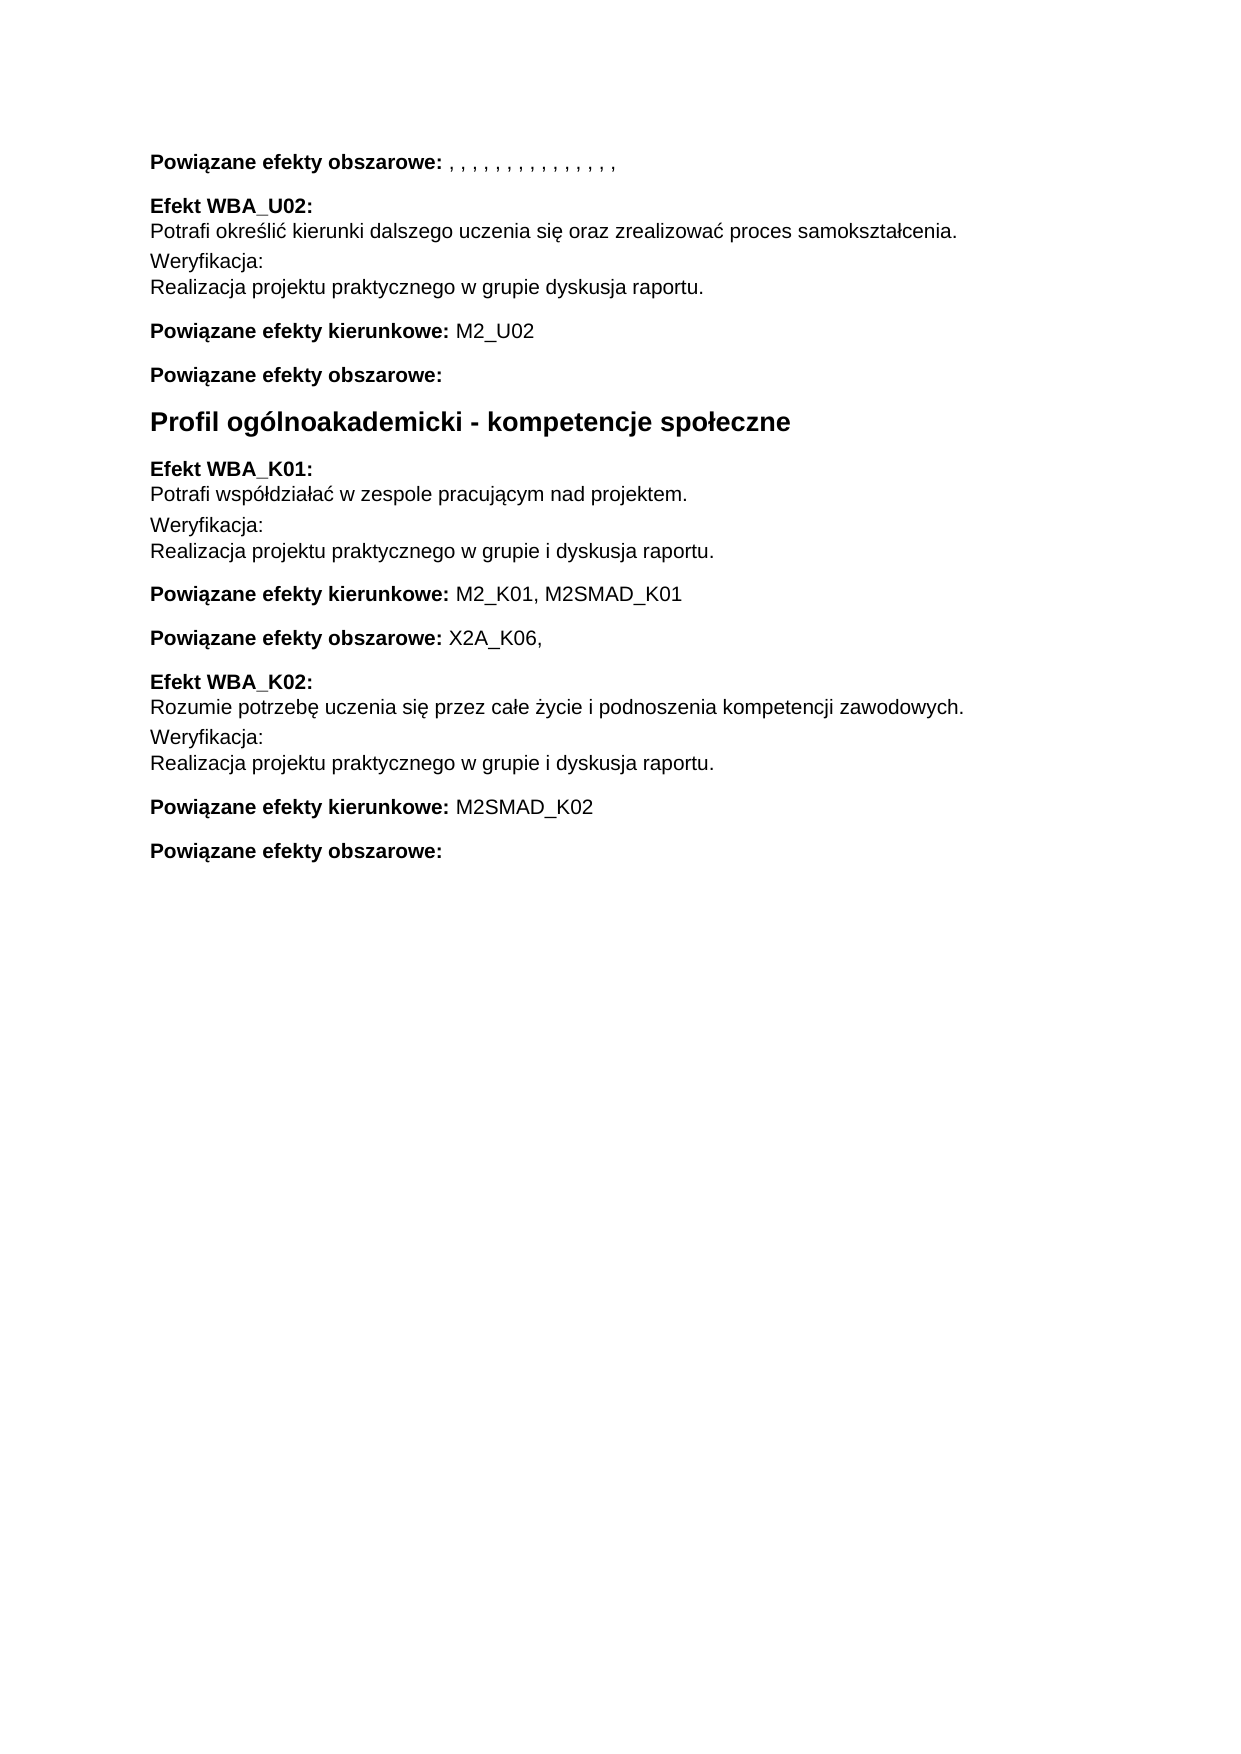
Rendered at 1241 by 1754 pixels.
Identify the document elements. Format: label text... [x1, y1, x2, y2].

subtitle Profil ogólnoakademicki - kompetencje społeczne [150, 406, 1090, 437]
text Rozumie potrzebę uczenia się przez całe życie i podnoszenia kompetencji zawodowych. [150, 695, 1090, 719]
text Realizacja projektu praktycznego w grupie i dyskusja raportu. [150, 751, 1090, 775]
text Weryfikacja: [150, 725, 1090, 749]
text Potrafi współdziałać w zespole pracującym nad projektem. [150, 482, 1090, 506]
text Powiązane efekty obszarowe: [150, 362, 1090, 386]
text Powiązane efekty obszarowe: , , , , , , , , , , , , , , , [150, 150, 1090, 174]
text Potrafi określić kierunki dalszego uczenia się oraz zrealizować proces samokształcenia. [150, 219, 1090, 243]
text Efekt WBA_K02: [150, 670, 1090, 694]
text Powiązane efekty kierunkowe: M2_U02 [150, 319, 1090, 343]
text Powiązane efekty obszarowe: [150, 838, 1090, 862]
text Efekt WBA_K01: [150, 457, 1090, 481]
text Weryfikacja: [150, 249, 1090, 273]
text Realizacja projektu praktycznego w grupie dyskusja raportu. [150, 275, 1090, 299]
text Powiązane efekty obszarowe: X2A_K06, [150, 626, 1090, 650]
text Powiązane efekty kierunkowe: M2_K01, M2SMAD_K01 [150, 582, 1090, 606]
text Realizacja projektu praktycznego w grupie i dyskusja raportu. [150, 538, 1090, 562]
text Efekt WBA_U02: [150, 194, 1090, 218]
text Weryfikacja: [150, 512, 1090, 536]
text Powiązane efekty kierunkowe: M2SMAD_K02 [150, 795, 1090, 819]
